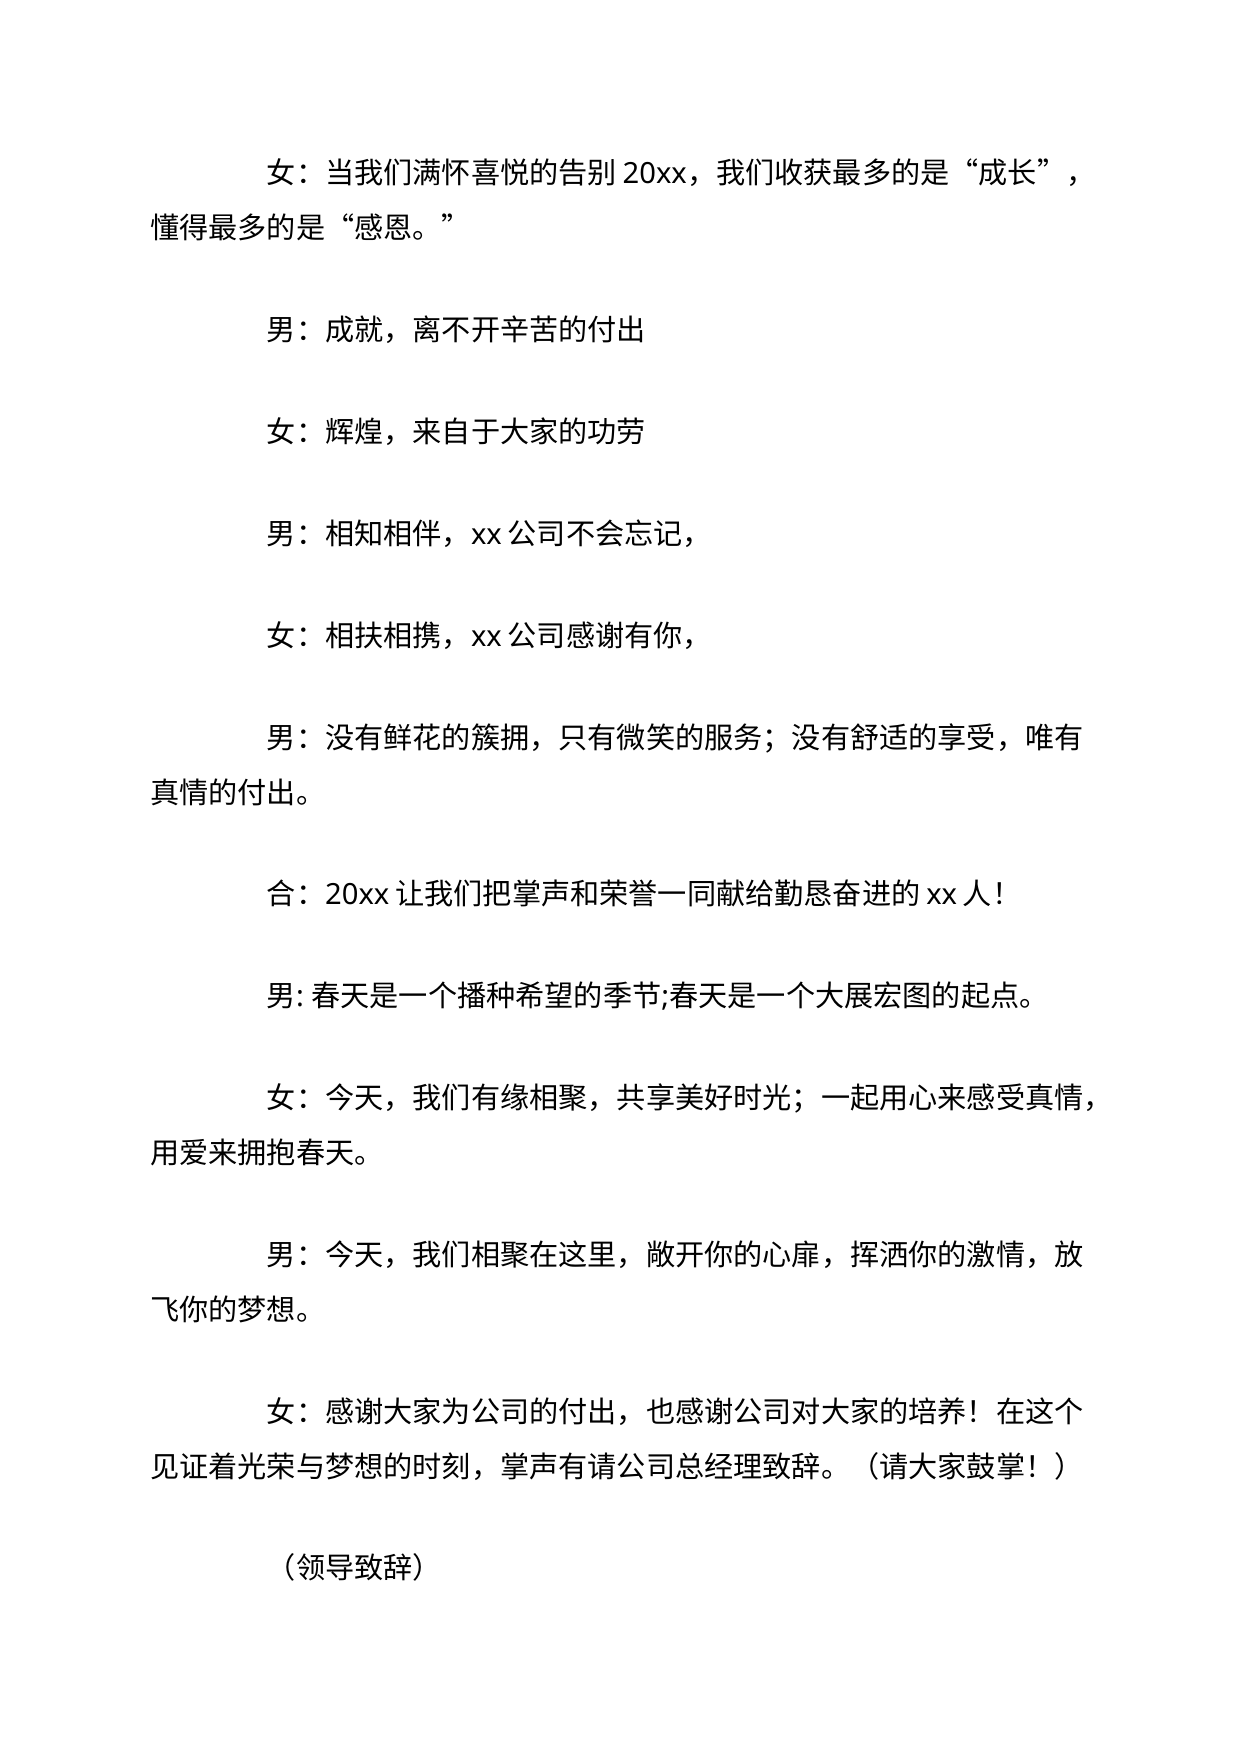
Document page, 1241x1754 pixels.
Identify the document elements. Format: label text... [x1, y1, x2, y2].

text 女：当我们满怀喜悦的告别20xx，我们收获最多的是“成长”，懂得最多的是“感恩。” [150, 150, 1090, 247]
text 合：20xx让我们把掌声和荣誉一同献给勤恳奋进的xx人！ [150, 871, 1090, 913]
text 女：感谢大家为公司的付出，也感谢公司对大家的培养！在这个见证着光荣与梦想的时刻，掌声有请公司总经理致辞。（请大家鼓掌！） [150, 1388, 1090, 1485]
text 女：今天，我们有缘相聚，共享美好时光；一起用心来感受真情，用爱来拥抱春天。 [150, 1075, 1090, 1172]
text 男：成就，离不开辛苦的付出 [150, 307, 1090, 349]
text （领导致辞） [150, 1545, 1090, 1587]
text 女：辉煌，来自于大家的功劳 [150, 408, 1090, 451]
text 男：今天，我们相聚在这里，敞开你的心扉，挥洒你的激情，放飞你的梦想。 [150, 1232, 1090, 1329]
text 男：相知相伴，xx公司不会忘记， [150, 510, 1090, 553]
text 女：相扶相携，xx公司感谢有你， [150, 612, 1090, 655]
text 男：没有鲜花的簇拥，只有微笑的服务；没有舒适的享受，唯有真情的付出。 [150, 714, 1090, 811]
text 男: 春天是一个播种希望的季节;春天是一个大展宏图的起点。 [150, 973, 1090, 1015]
